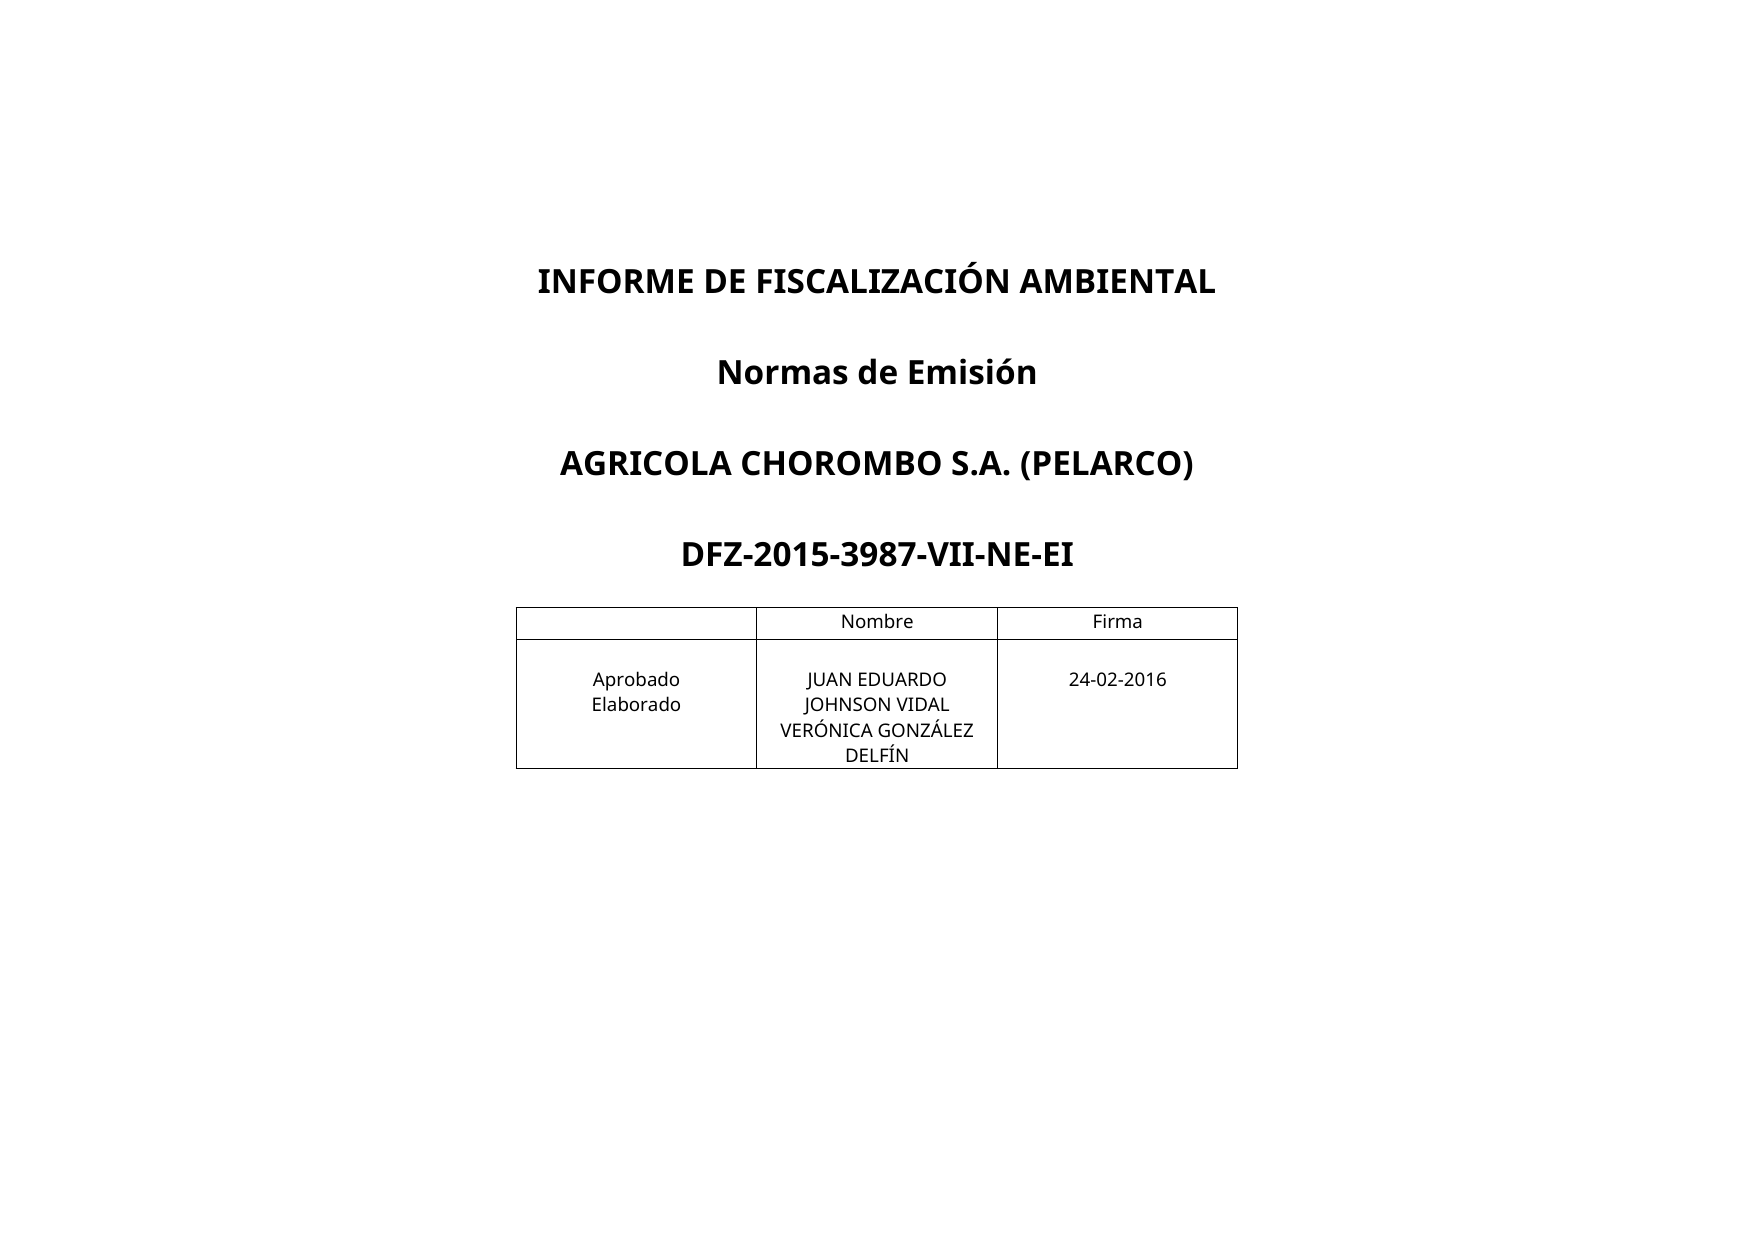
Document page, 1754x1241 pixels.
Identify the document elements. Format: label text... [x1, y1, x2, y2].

table_header Nombre [757, 608, 997, 639]
table_header [517, 608, 756, 639]
table_cell Aprobado Elaborado [517, 640, 756, 768]
table_header Firma [998, 608, 1237, 639]
text INFORME DE FISCALIZACIÓN AMBIENTAL [150, 212, 1604, 303]
text DFZ-2015-3987-VII-NE-EI [150, 485, 1604, 576]
text AGRICOLA CHOROMBO S.A. (PELARCO) [150, 394, 1604, 485]
table_cell JUAN EDUARDO JOHNSON VIDAL VERÓNICA GONZÁLEZ DELFÍN [757, 640, 997, 768]
table_cell 24-02-2016 [998, 640, 1237, 768]
text Normas de Emisión [150, 303, 1604, 394]
